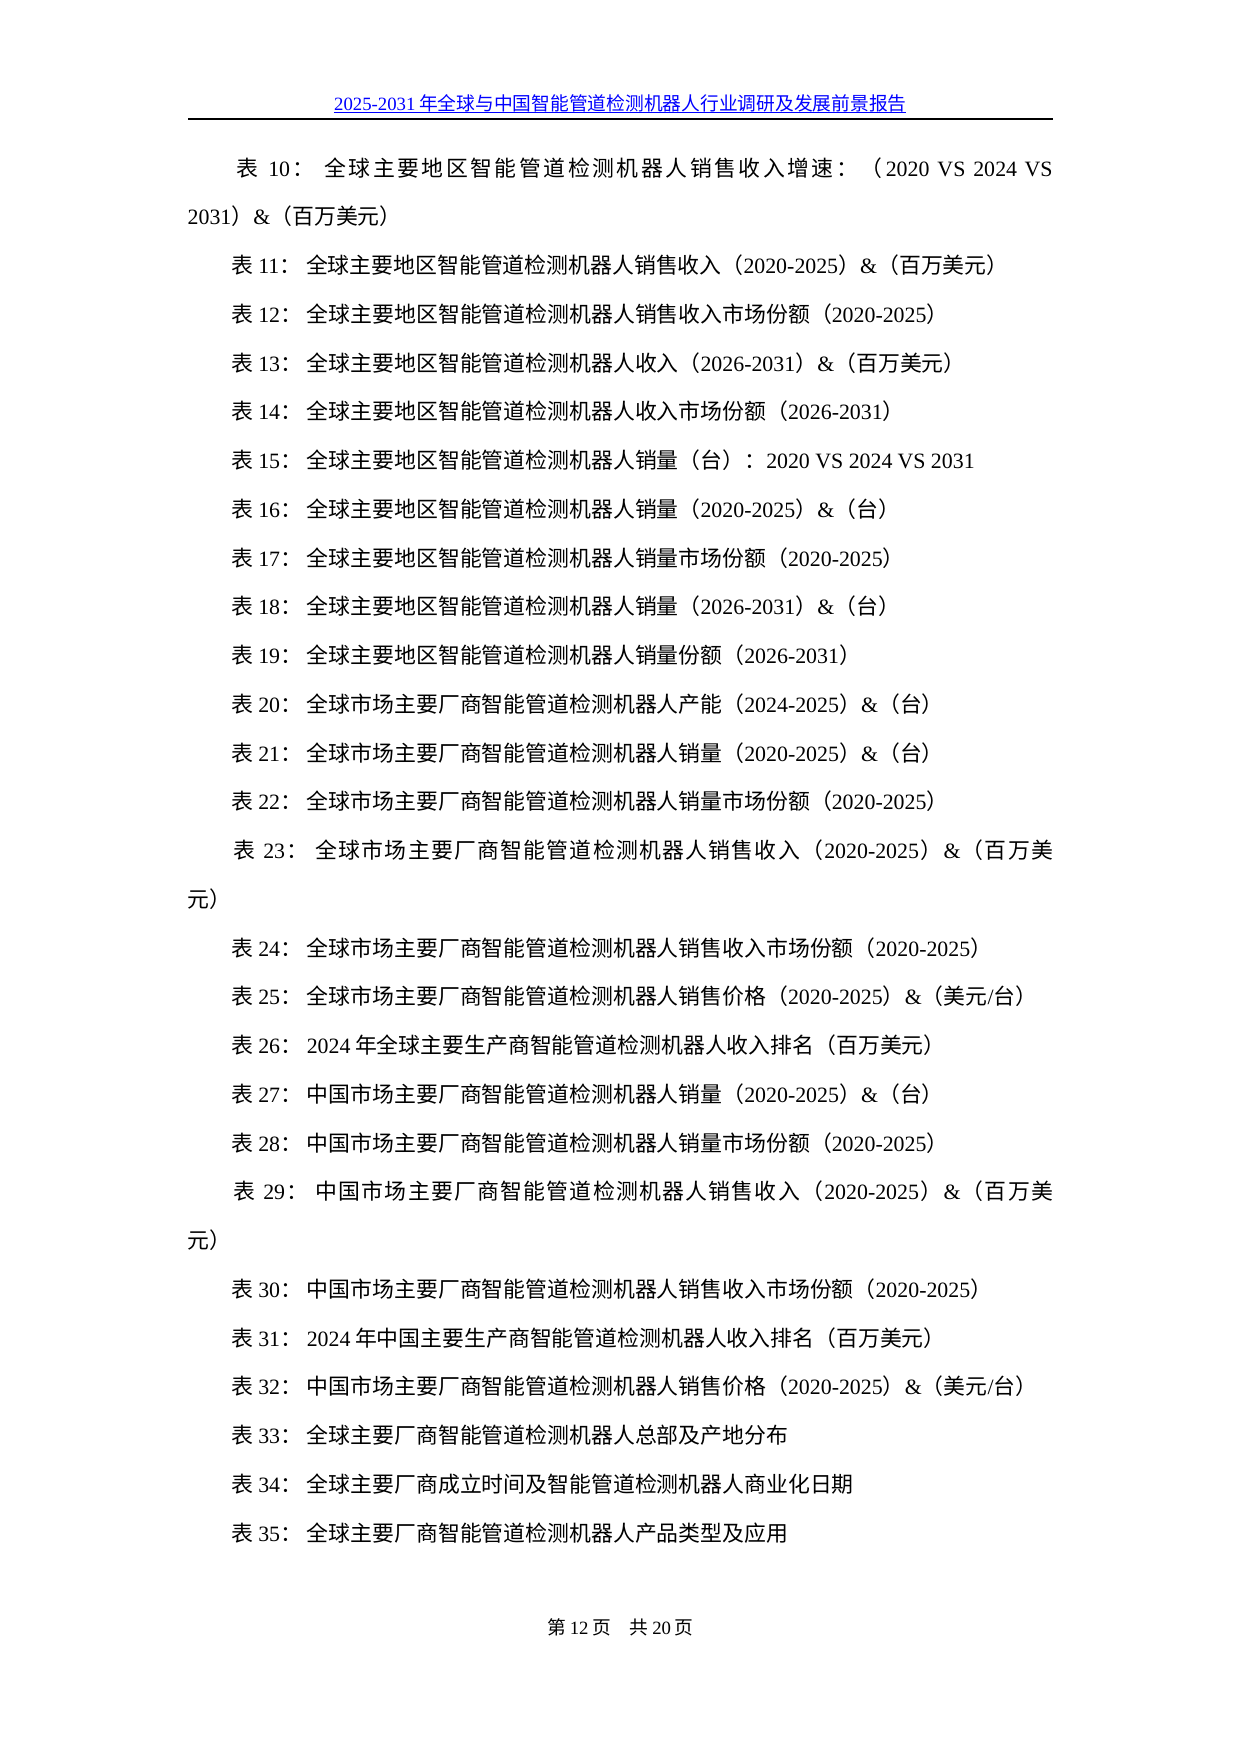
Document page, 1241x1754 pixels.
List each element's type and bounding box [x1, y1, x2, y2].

text [187, 150, 1053, 1548]
